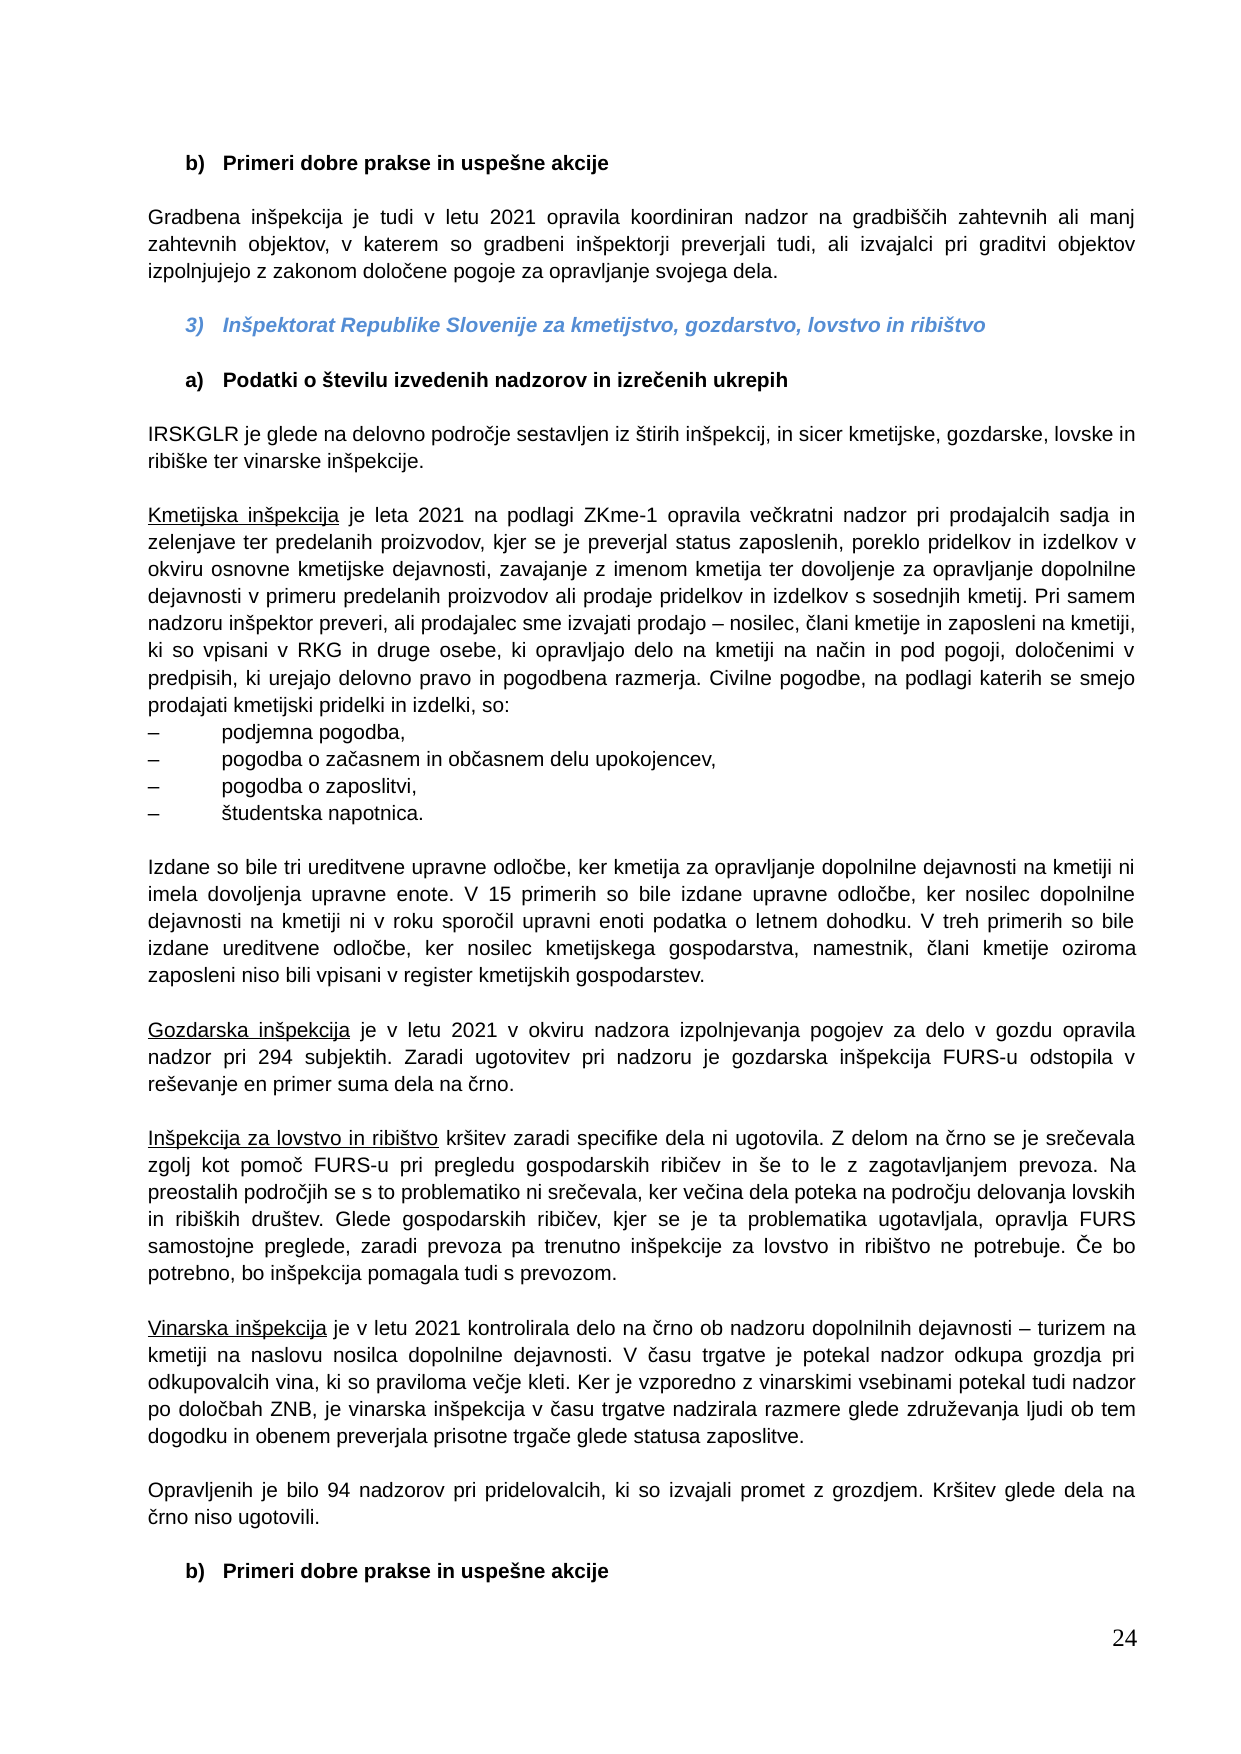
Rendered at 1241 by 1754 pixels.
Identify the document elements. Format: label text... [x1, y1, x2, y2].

list Podatki o številu izvedenih nadzorov in izrečenih ukrepih [185, 364, 1137, 391]
list Primeri dobre prakse in uspešne akcije [185, 1556, 1137, 1583]
text Vinarska inšpekcija je v letu 2021 kontrolirala delo na črno ob nadzoru dopolnilnih dejavnosti – turizem na kmetiji na naslovu nosilca dopolnilne dejavnosti. V času trgatve je potekal nadzor odkupa grozdja pri odkupovalcih vina, ki so praviloma večje kleti. Ker je vzporedno z vinarskimi vsebinami potekal tudi nadzor po določbah ZNB, je vinarska inšpekcija v času trgatve nadzirala razmere glede združevanja ljudi ob tem dogodku in obenem preverjala prisotne trgače glede statusa zaposlitve. [148, 1312, 1137, 1448]
text Gradbena inšpekcija je tudi v letu 2021 opravila koordiniran nadzor na gradbiščih zahtevnih ali manj zahtevnih objektov, v katerem so gradbeni inšpektorji preverjali tudi, ali izvajalci pri graditvi objektov izpolnjujejo z zakonom določene pogoje za opravljanje svojega dela. [148, 202, 1137, 283]
text Inšpekcija za lovstvo in ribištvo kršitev zaradi specifike dela ni ugotovila. Z delom na črno se je srečevala zgolj kot pomoč FURS-u pri pregledu gospodarskih ribičev in še to le z zagotavljanjem prevoza. Na preostalih področjih se s to problematiko ni srečevala, ker večina dela poteka na področju delovanja lovskih in ribiških društev. Glede gospodarskih ribičev, kjer se je ta problematika ugotavljala, opravlja FURS samostojne preglede, zaradi prevoza pa trenutno inšpekcije za lovstvo in ribištvo ne potrebuje. Če bo potrebno, bo inšpekcija pomagala tudi s prevozom. [148, 1123, 1137, 1285]
text IRSKGLR je glede na delovno področje sestavljen iz štirih inšpekcij, in sicer kmetijske, gozdarske, lovske in ribiške ter vinarske inšpekcije. [148, 418, 1137, 473]
list Inšpektorat Republike Slovenije za kmetijstvo, gozdarstvo, lovstvo in ribištvo [185, 310, 1137, 337]
text Opravljenih je bilo 94 nadzorov pri pridelovalcih, ki so izvajali promet z grozdjem. Kršitev glede dela na črno niso ugotovili. [148, 1475, 1137, 1529]
text – podjemna pogodba, [148, 716, 1137, 743]
text – pogodba o začasnem in občasnem delu upokojencev, [148, 743, 1137, 771]
list Primeri dobre prakse in uspešne akcije [185, 148, 1137, 175]
text Gozdarska inšpekcija je v letu 2021 v okviru nadzora izpolnjevanja pogojev za delo v gozdu opravila nadzor pri 294 subjektih. Zaradi ugotovitev pri nadzoru je gozdarska inšpekcija FURS-u odstopila v reševanje en primer suma dela na črno. [148, 1014, 1137, 1096]
text – študentska napotnica. [148, 798, 1137, 825]
text Kmetijska inšpekcija je leta 2021 na podlagi ZKme-1 opravila večkratni nadzor pri prodajalcih sadja in zelenjave ter predelanih proizvodov, kjer se je preverjal status zaposlenih, poreklo pridelkov in izdelkov v okviru osnovne kmetijske dejavnosti, zavajanje z imenom kmetija ter dovoljenje za opravljanje dopolnilne dejavnosti v primeru predelanih proizvodov ali prodaje pridelkov in izdelkov s sosednjih kmetij. Pri samem nadzoru inšpektor preveri, ali prodajalec sme izvajati prodajo – nosilec, člani kmetije in zaposleni na kmetiji, ki so vpisani v RKG in druge osebe, ki opravljajo delo na kmetiji na način in pod pogoji, določenimi v predpisih, ki urejajo delovno pravo in pogodbena razmerja. Civilne pogodbe, na podlagi katerih se smejo prodajati kmetijski pridelki in izdelki, so: [148, 500, 1137, 716]
text Izdane so bile tri ureditvene upravne odločbe, ker kmetija za opravljanje dopolnilne dejavnosti na kmetiji ni imela dovoljenja upravne enote. V 15 primerih so bile izdane upravne odločbe, ker nosilec dopolnilne dejavnosti na kmetiji ni v roku sporočil upravni enoti podatka o letnem dohodku. V treh primerih so bile izdane ureditvene odločbe, ker nosilec kmetijskega gospodarstva, namestnik, člani kmetije oziroma zaposleni niso bili vpisani v register kmetijskih gospodarstev. [148, 852, 1137, 987]
text – pogodba o zaposlitvi, [148, 771, 1137, 798]
